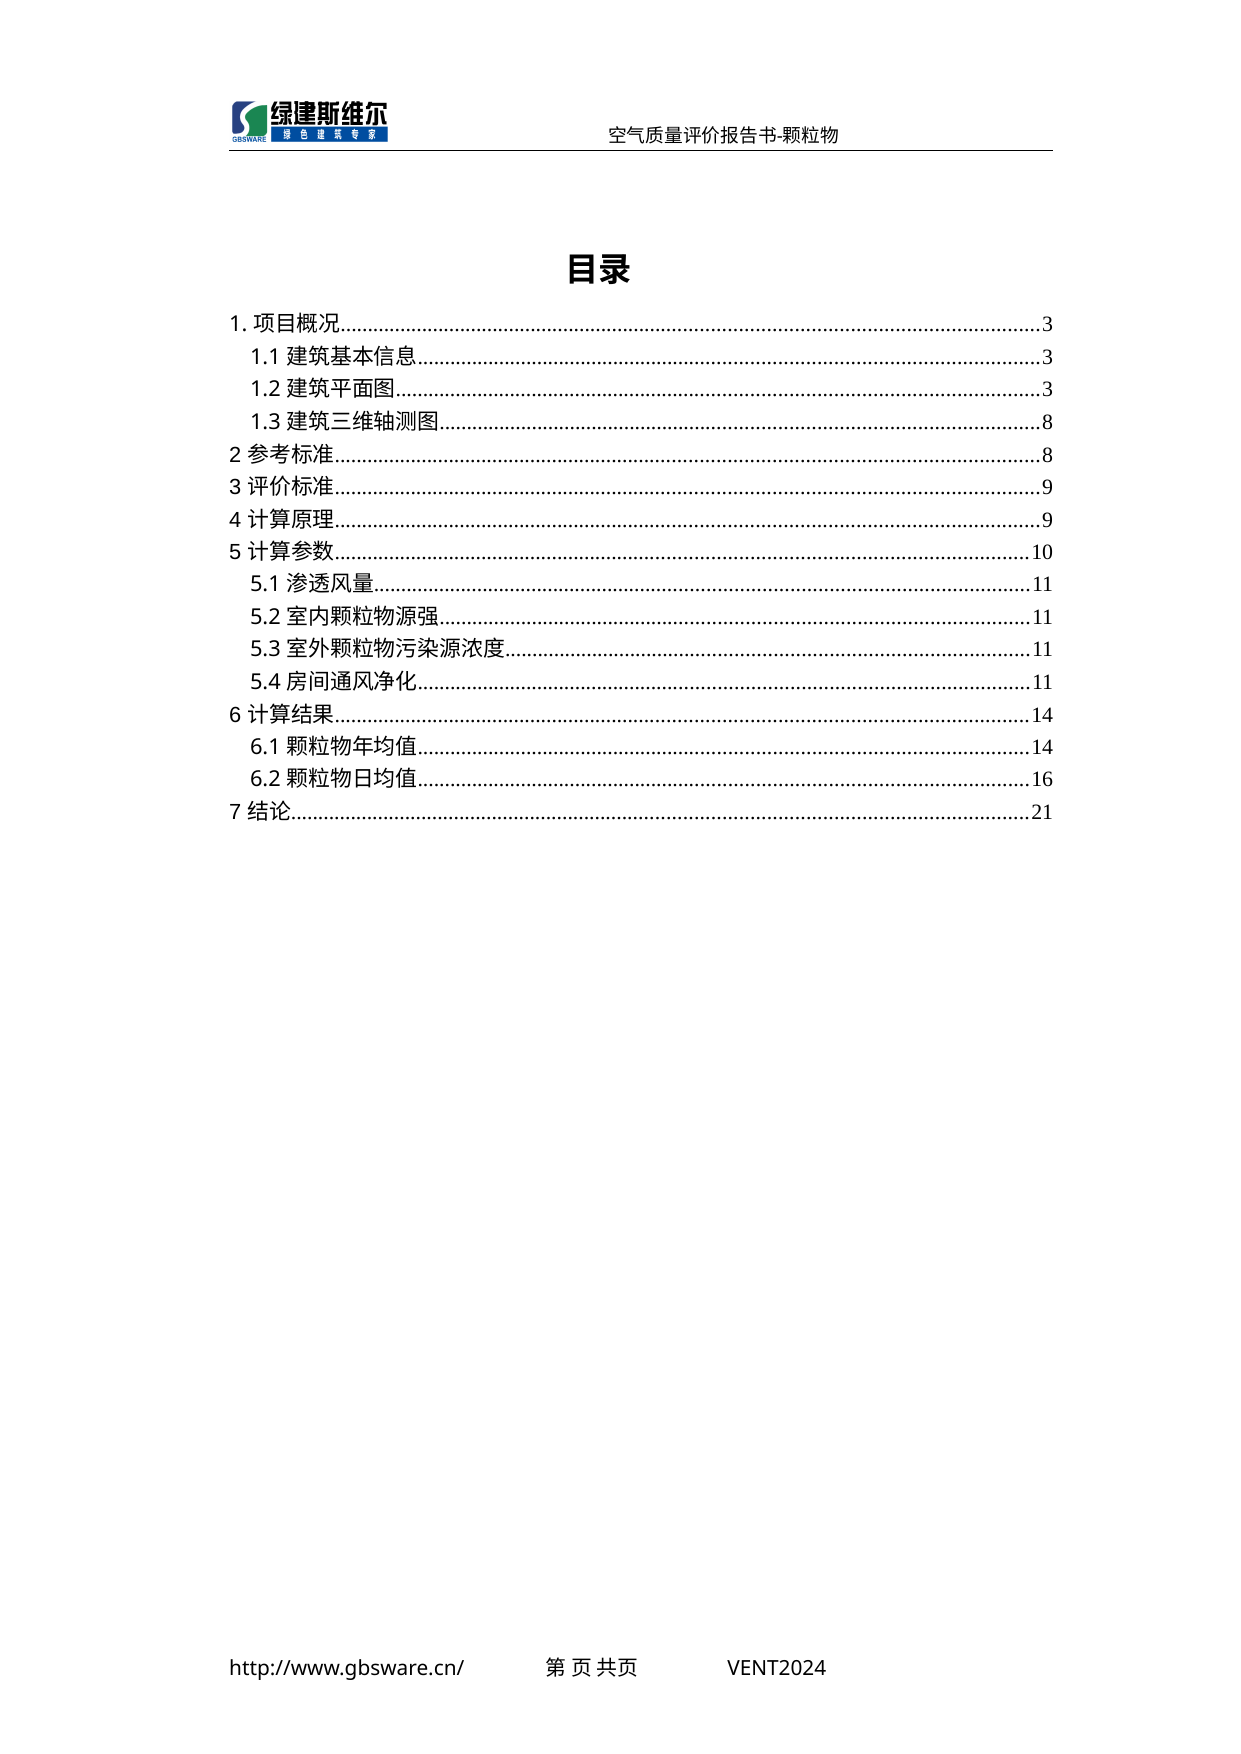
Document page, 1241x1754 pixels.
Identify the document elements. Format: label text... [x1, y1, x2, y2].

text 1.3 建筑三维轴测图 8 [250, 404, 1053, 436]
text 2 参考标准 8 [229, 436, 1053, 469]
text 1.1 建筑基本信息 3 [250, 339, 1053, 371]
text 1. 项目概况 3 [229, 306, 1053, 339]
picture [228, 101, 389, 143]
text 5.1 渗透风量 11 [250, 566, 1053, 599]
text 1.2 建筑平面图 3 [250, 371, 1053, 404]
text 5 计算参数 10 [229, 534, 1053, 566]
subtitle 目录 [229, 234, 967, 299]
text 5.2 室内颗粒物源强 11 [250, 599, 1053, 631]
text 4 计算原理 9 [229, 501, 1053, 534]
text 6 计算结果 14 [229, 696, 1053, 729]
text 7 结论 21 [229, 794, 1053, 826]
text 5.4 房间通风净化 11 [250, 664, 1053, 696]
text 3 评价标准 9 [229, 469, 1053, 501]
text 6.1 颗粒物年均值 14 [250, 729, 1053, 761]
text 5.3 室外颗粒物污染源浓度 11 [250, 631, 1053, 664]
text 6.2 颗粒物日均值 16 [250, 761, 1053, 794]
